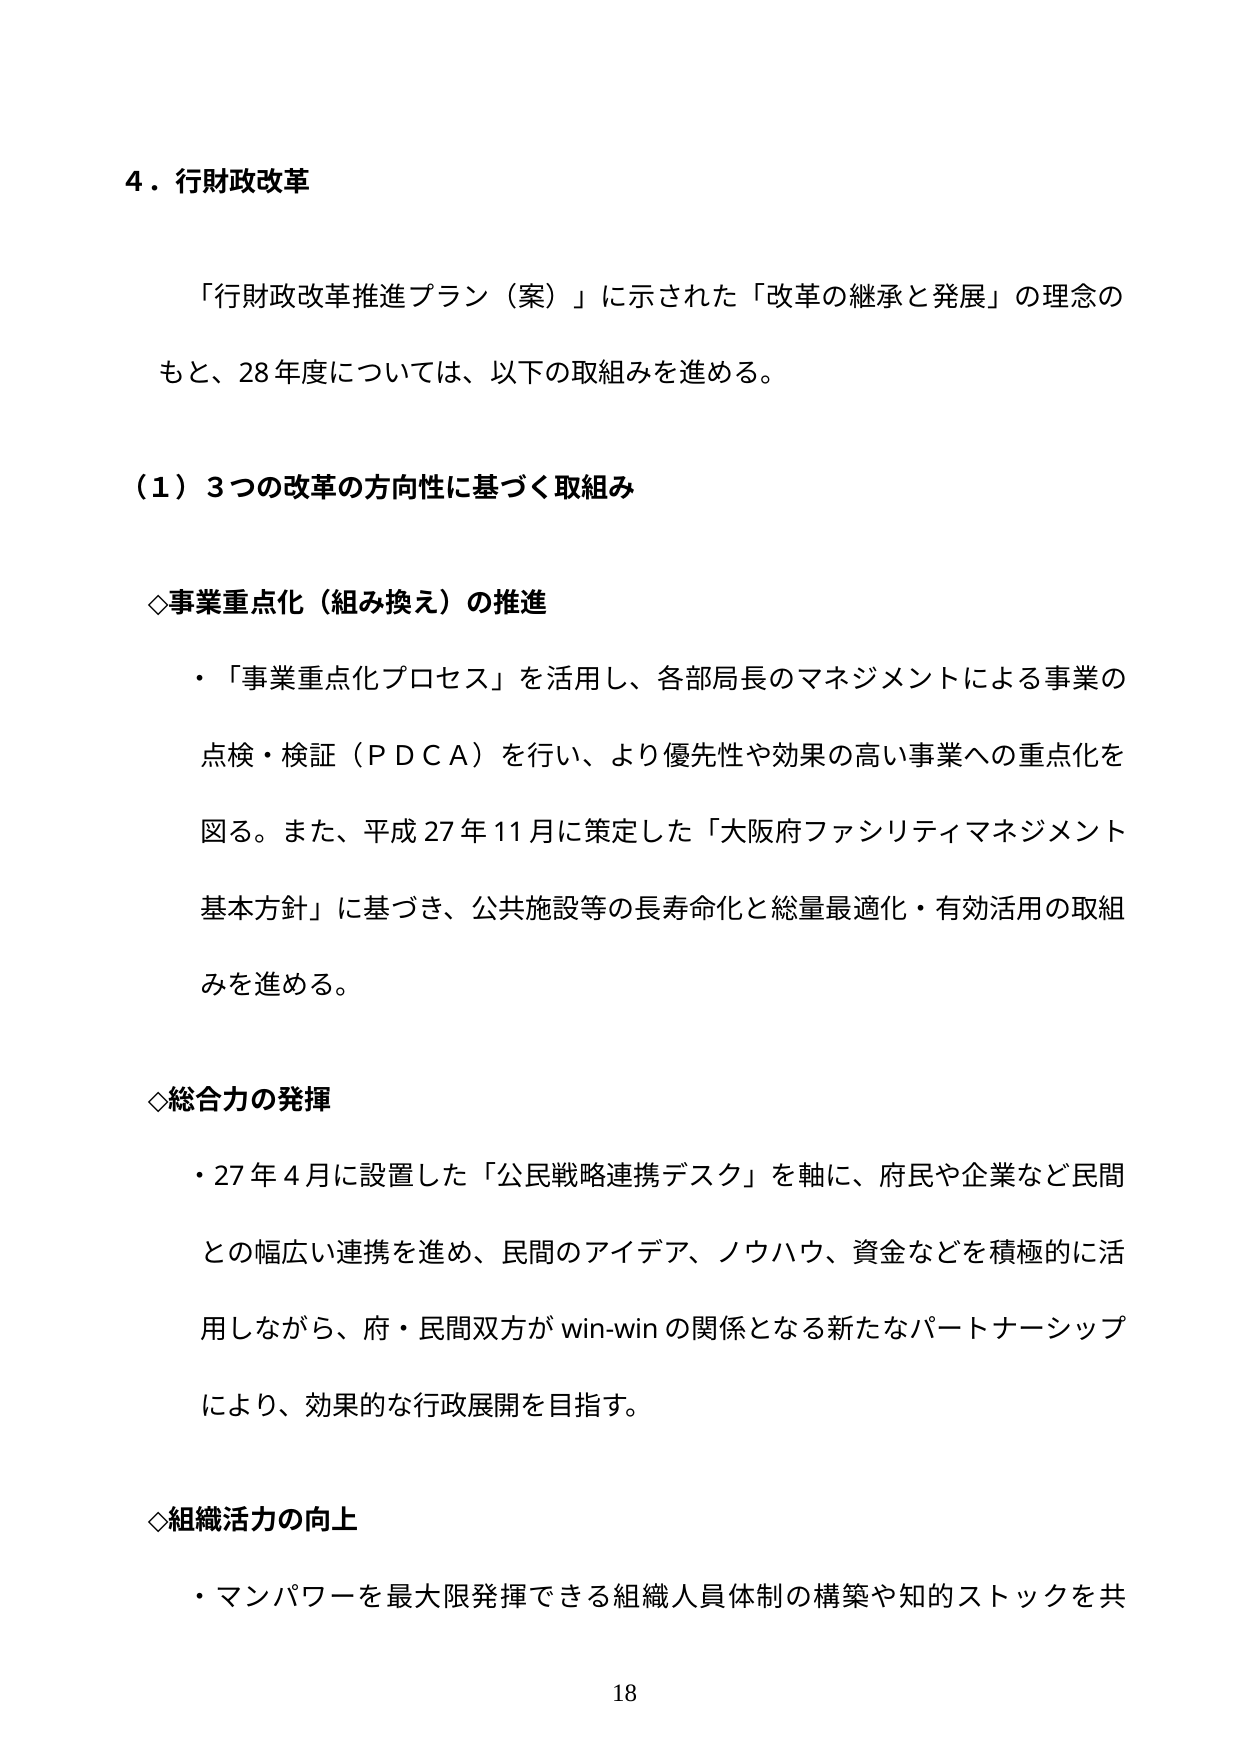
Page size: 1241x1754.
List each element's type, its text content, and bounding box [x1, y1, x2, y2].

text ・「事業重点化プロセス」を活用し、各部局長のマネジメントによる事業の点検・検証（ＰＤＣＡ）を行い、より優先性や効果の高い事業への重点化を図る。また、平成27年11月に策定した「大阪府ファシリティマネジメント基本方針」に基づき、公共施設等の長寿命化と総量最適化・有効活用の取組みを進める。 [186, 639, 1128, 1021]
text ◇事業重点化（組み換え）の推進 [121, 562, 1128, 639]
text 「行財政改革推進プラン（案）」に示された「改革の継承と発展」の理念のもと、28年度については、以下の取組みを進める。 [131, 256, 1128, 409]
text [186, 1556, 1128, 1633]
text （１）３つの改革の方向性に基づく取組み [121, 448, 1128, 524]
text ◇総合力の発揮 [121, 1059, 1128, 1136]
text ・27年4月に設置した「公民戦略連携デスク」を軸に、府民や企業など民間との幅広い連携を進め、民間のアイデア、ノウハウ、資金などを積極的に活用しながら、府・民間双方がwin-winの関係となる新たなパートナーシップにより、効果的な行政展開を目指す。 [186, 1136, 1128, 1442]
text ４．行財政改革 [121, 142, 1128, 218]
text ◇組織活力の向上 [121, 1480, 1128, 1556]
